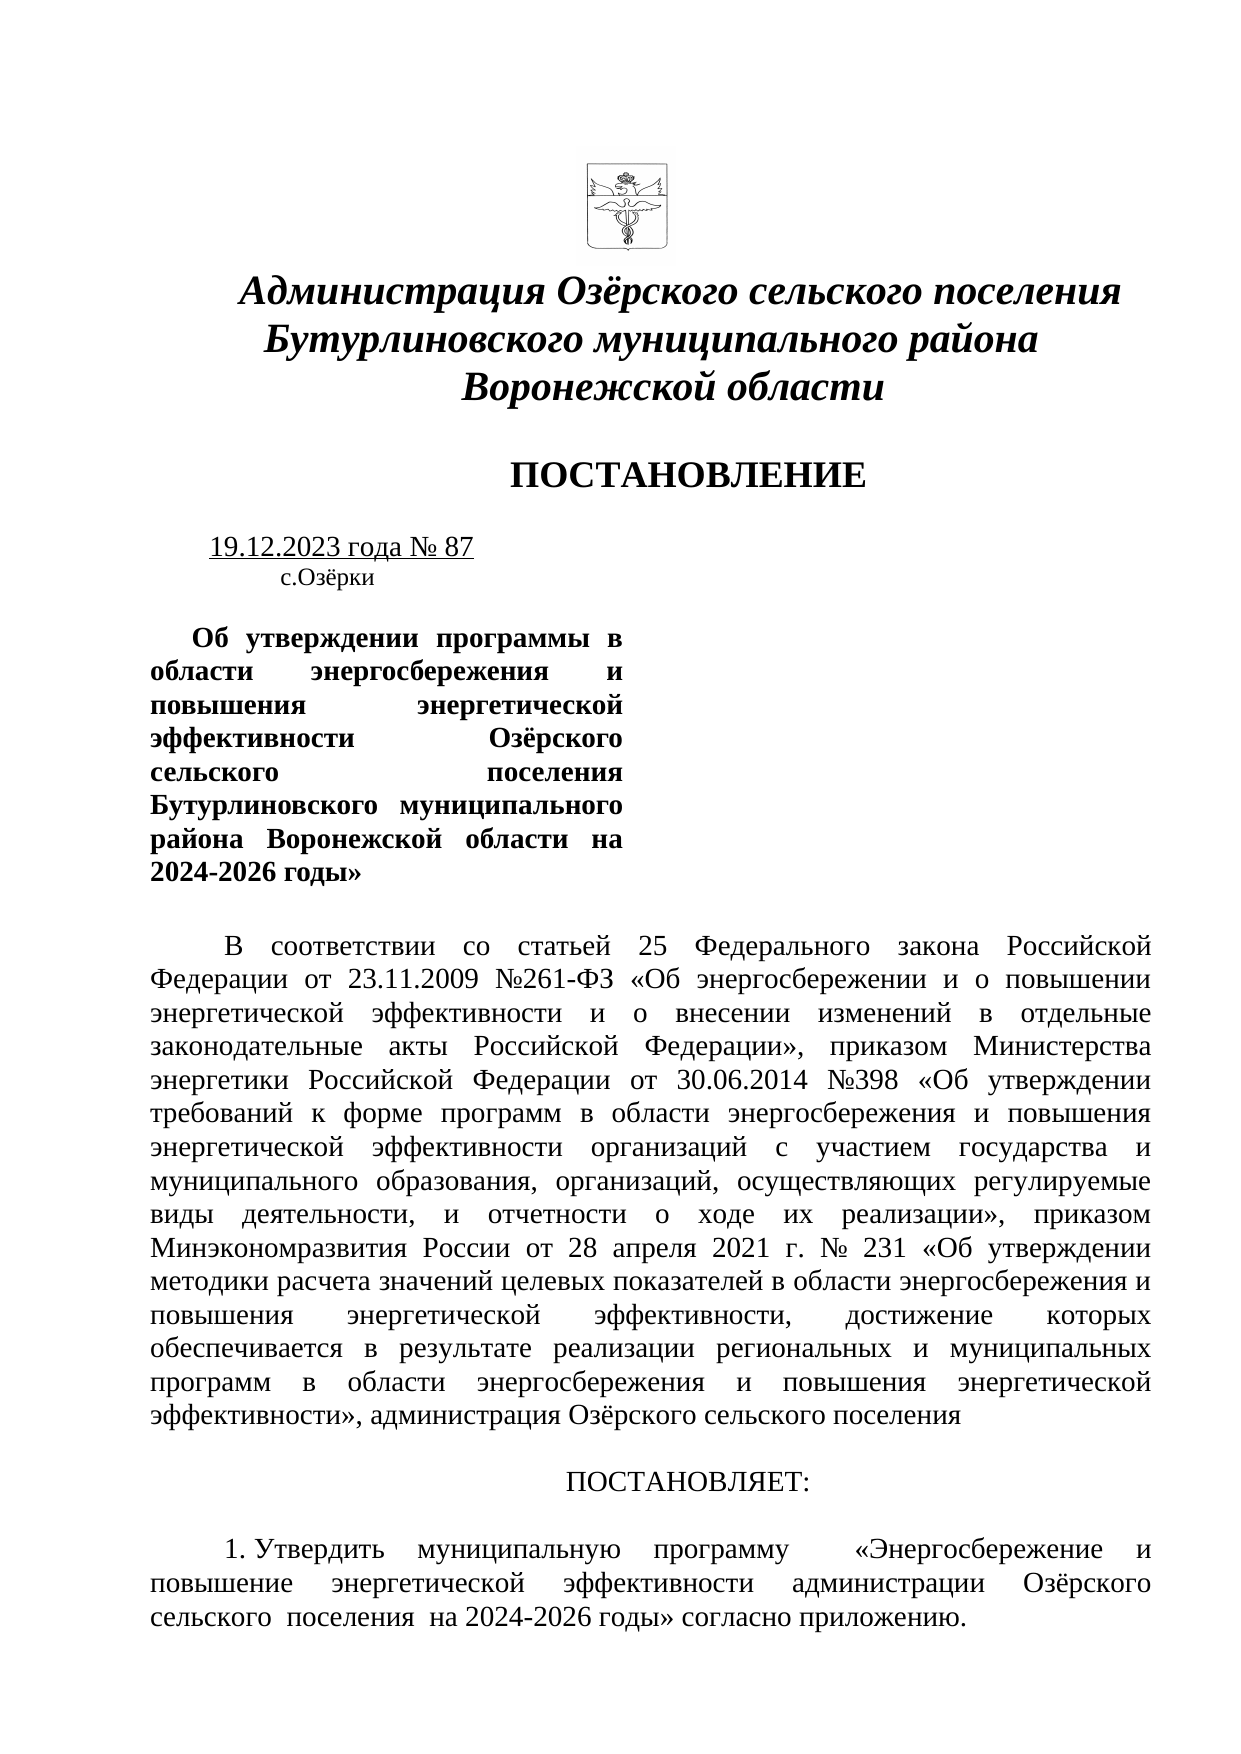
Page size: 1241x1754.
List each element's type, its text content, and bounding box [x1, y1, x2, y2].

text ПОСТАНОВЛЕНИЕ [150, 452, 1152, 495]
title Об утверждении программы в области энергосбережения и повышения энергетической эффективности Озёрского сельского поселения Бутурлиновского муниципального района Воронежской области на 2024-2026 годы» [150, 620, 623, 888]
text с.Озёрки [150, 562, 1152, 591]
picture [576, 146, 677, 266]
text Администрация Озёрского сельского поселения Бутурлиновского муниципального района [150, 265, 1152, 361]
text 19.12.2023 года № 87 [150, 529, 1152, 562]
text Воронежской области [194, 361, 1152, 409]
list Утвердить муниципальную программу «Энергосбережение и повышение энергетической эффективности администрации Озёрского сельского поселения на 2024-2026 годы» согласно приложению. [150, 1532, 1152, 1632]
text В соответствии со статьей 25 Федерального закона Российской Федерации от 23.11.2009 №261-ФЗ «Об энергосбережении и о повышении энергетической эффективности и о внесении изменений в отдельные законодательные акты Российской Федерации», приказом Министерства энергетики Российской Федерации от 30.06.2014 №398 «Об утверждении требований к форме программ в области энергосбережения и повышения энергетической эффективности организаций с участием государства и муниципального образования, организаций, осуществляющих регулируемые виды деятельности, и отчетности о ходе их реализации», приказом Минэкономразвития России от 28 апреля 2021 г. № 231 «Об утверждении методики расчета значений целевых показателей в области энергосбережения и повышения энергетической эффективности, достижение которых обеспечивается в результате реализации региональных и муниципальных программ в области энергосбережения и повышения энергетической эффективности», администрация Озёрского сельского поселения [150, 928, 1152, 1431]
text ПОСТАНОВЛЯЕТ: [150, 1464, 1152, 1498]
